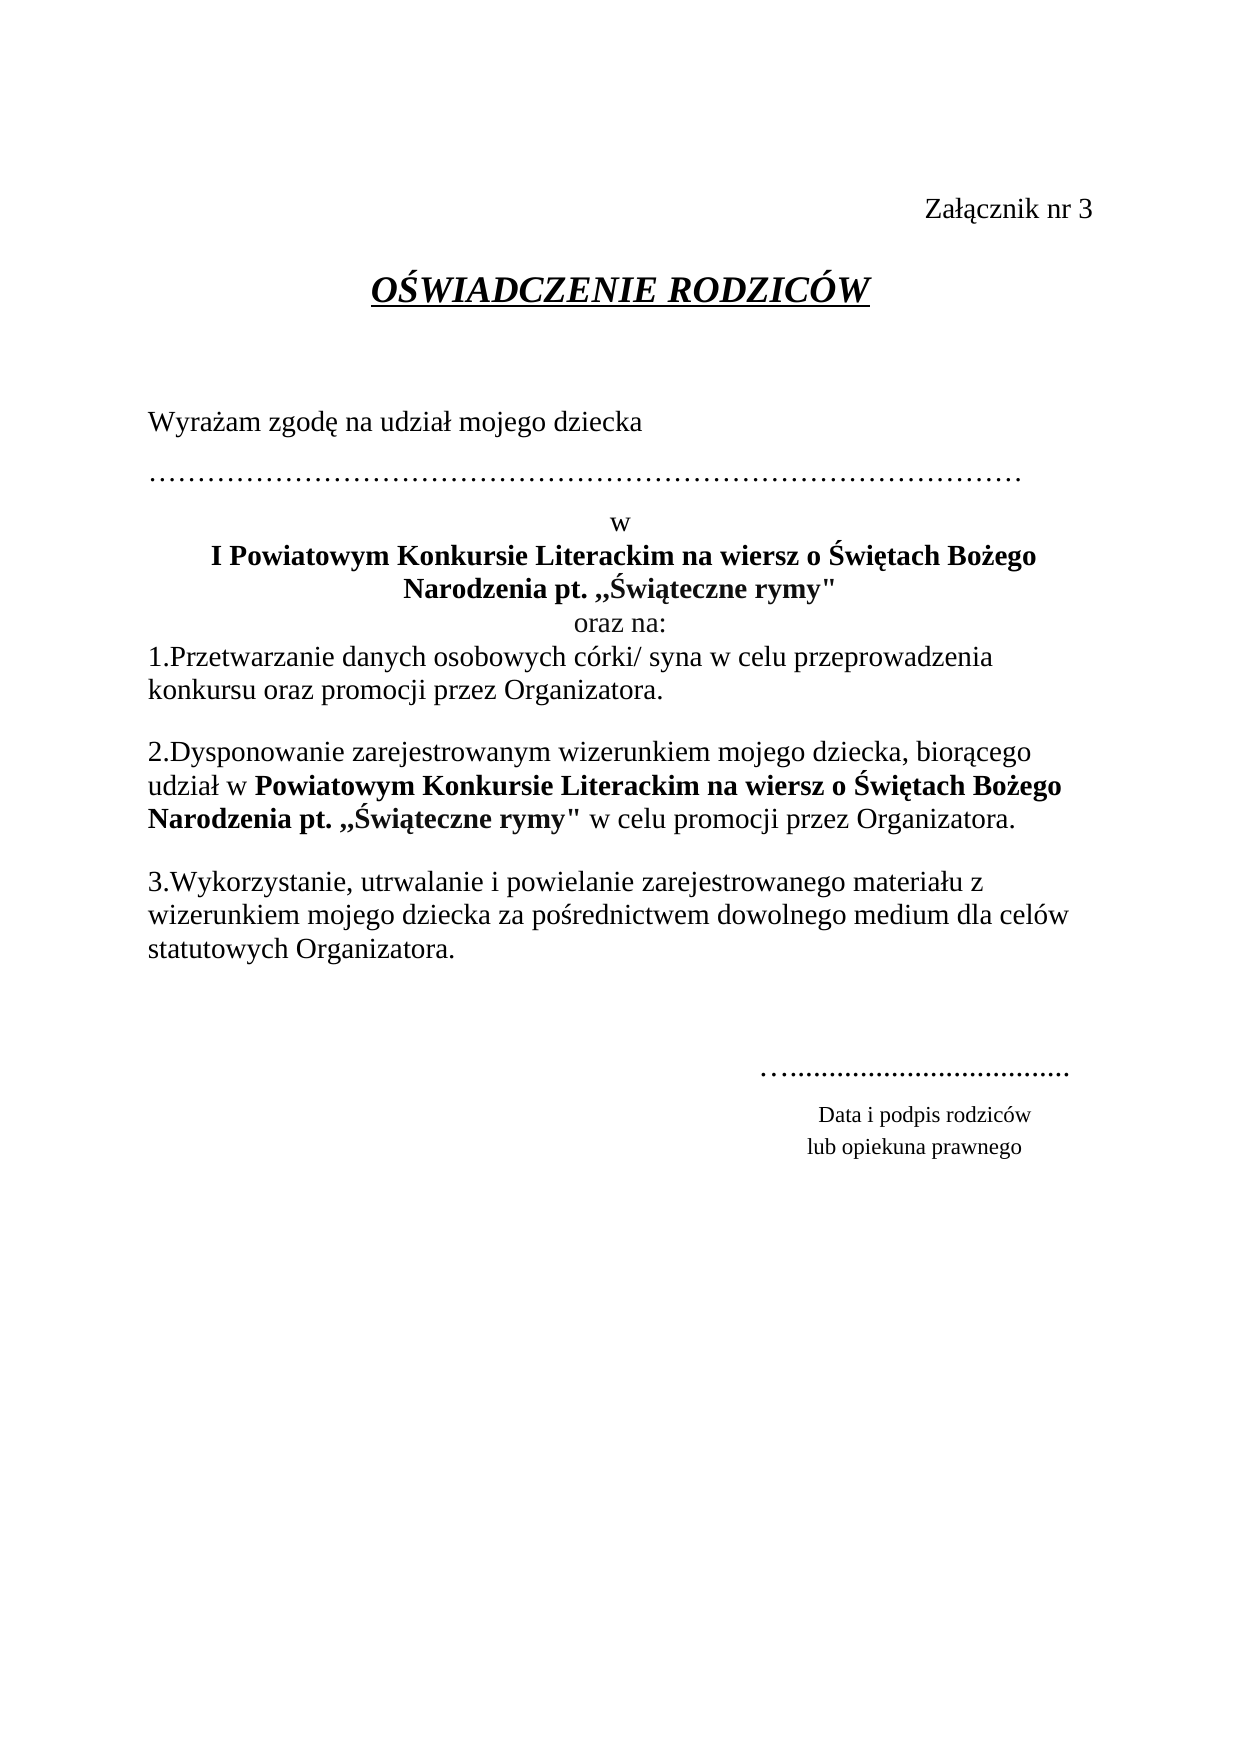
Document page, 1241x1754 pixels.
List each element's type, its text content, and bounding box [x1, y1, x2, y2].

text Data i podpis rodziców [148, 1101, 1093, 1127]
text w [148, 504, 1093, 538]
text OŚWIADCZENIE RODZICÓW [148, 267, 1093, 311]
text 1.Przetwarzanie danych osobowych córki/ syna w celu przeprowadzenia konkursu oraz promocji przez Organizatora. [148, 639, 1093, 734]
text lub opiekuna prawnego [148, 1133, 1093, 1159]
text 3.Wykorzystanie, utrwalanie i powielanie zarejestrowanego materiału z wizerunkiem mojego dziecka za pośrednictwem dowolnego medium dla celów statutowych Organizatora. [148, 864, 1093, 964]
text oraz na: [148, 605, 1093, 639]
text Załącznik nr 3 [148, 191, 1093, 224]
text ……………………………………………………………………………… [148, 454, 1093, 488]
text Wyrażam zgodę na udział mojego dziecka [148, 404, 1093, 437]
text ….................................... [443, 1001, 1093, 1083]
text 2.Dysponowanie zarejestrowanym wizerunkiem mojego dziecka, biorącego udział w Powiatowym Konkursie Literackim na wiersz o Świętach Bożego Narodzenia pt. ,,Świąteczne rymy" w celu promocji przez Organizatora. [148, 734, 1093, 864]
text I Powiatowym Konkursie Literackim na wiersz o Świętach Bożego Narodzenia pt. ,,Świąteczne rymy" [148, 538, 1093, 605]
